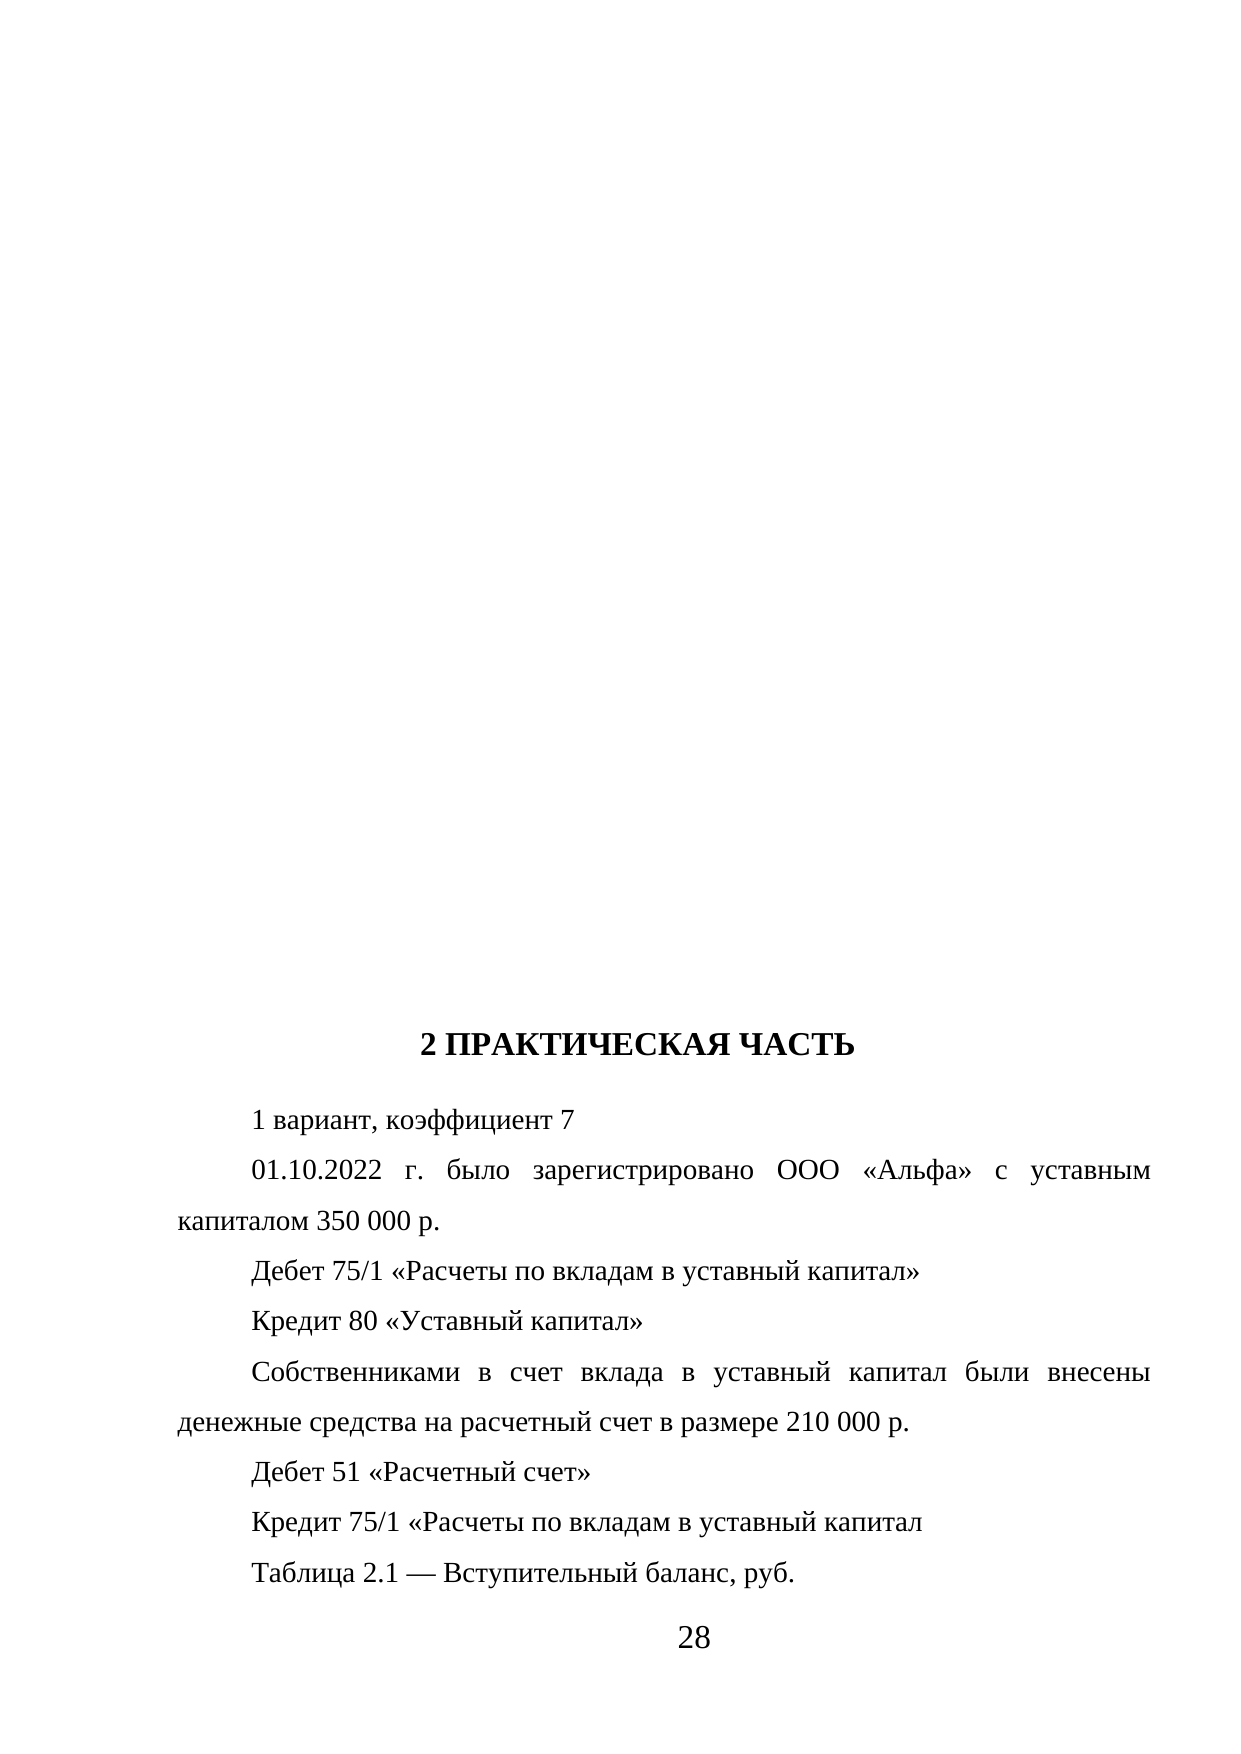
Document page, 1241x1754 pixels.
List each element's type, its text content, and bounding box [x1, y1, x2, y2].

text 01.10.2022 г. было зарегистрировано ООО «Альфа» с уставным капиталом 350 000 р. [177, 1152, 1152, 1236]
text 1 вариант, коэффициент 7 [177, 1102, 1152, 1136]
text Таблица 2.1 — Вступительный баланс, руб. [177, 1555, 1152, 1588]
text Дебет 75/1 «Расчеты по вкладам в уставный капитал» [177, 1253, 1152, 1287]
text Дебет 51 «Расчетный счет» [177, 1454, 1152, 1488]
text Собственниками в счет вклада в уставный капитал были внесены денежные средства на расчетный счет в размере 210 000 р. [177, 1354, 1152, 1437]
text Кредит 80 «Уставный капитал» [177, 1303, 1152, 1337]
text Кредит 75/1 «Расчеты по вкладам в уставный капитал [177, 1504, 1152, 1538]
list 2 ПРАКТИЧЕСКАЯ ЧАСТЬ [420, 1024, 1152, 1062]
